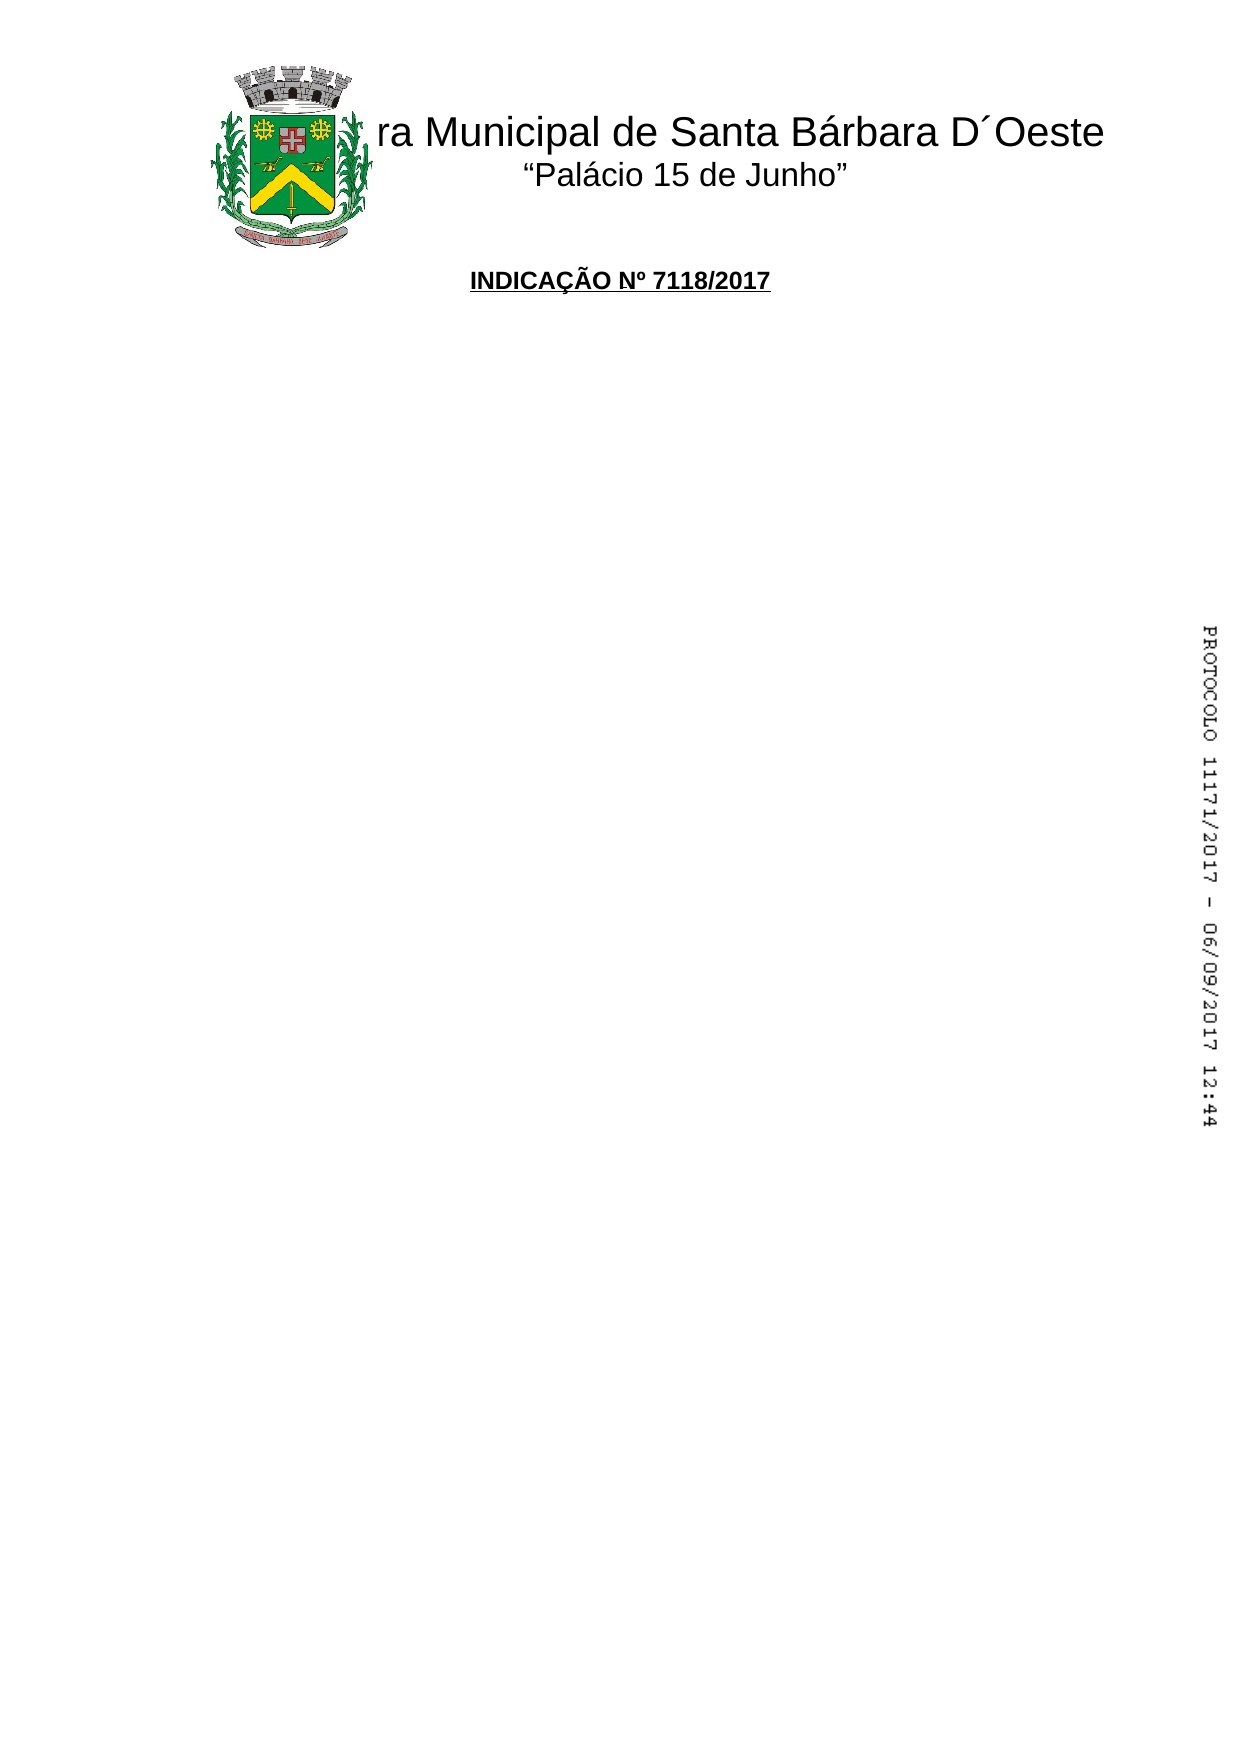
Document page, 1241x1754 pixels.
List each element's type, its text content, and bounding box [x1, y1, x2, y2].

title INDICAÇÃO Nº 7118/2017 [177, 266, 1063, 294]
picture [210, 66, 380, 255]
picture [1177, 623, 1241, 1131]
